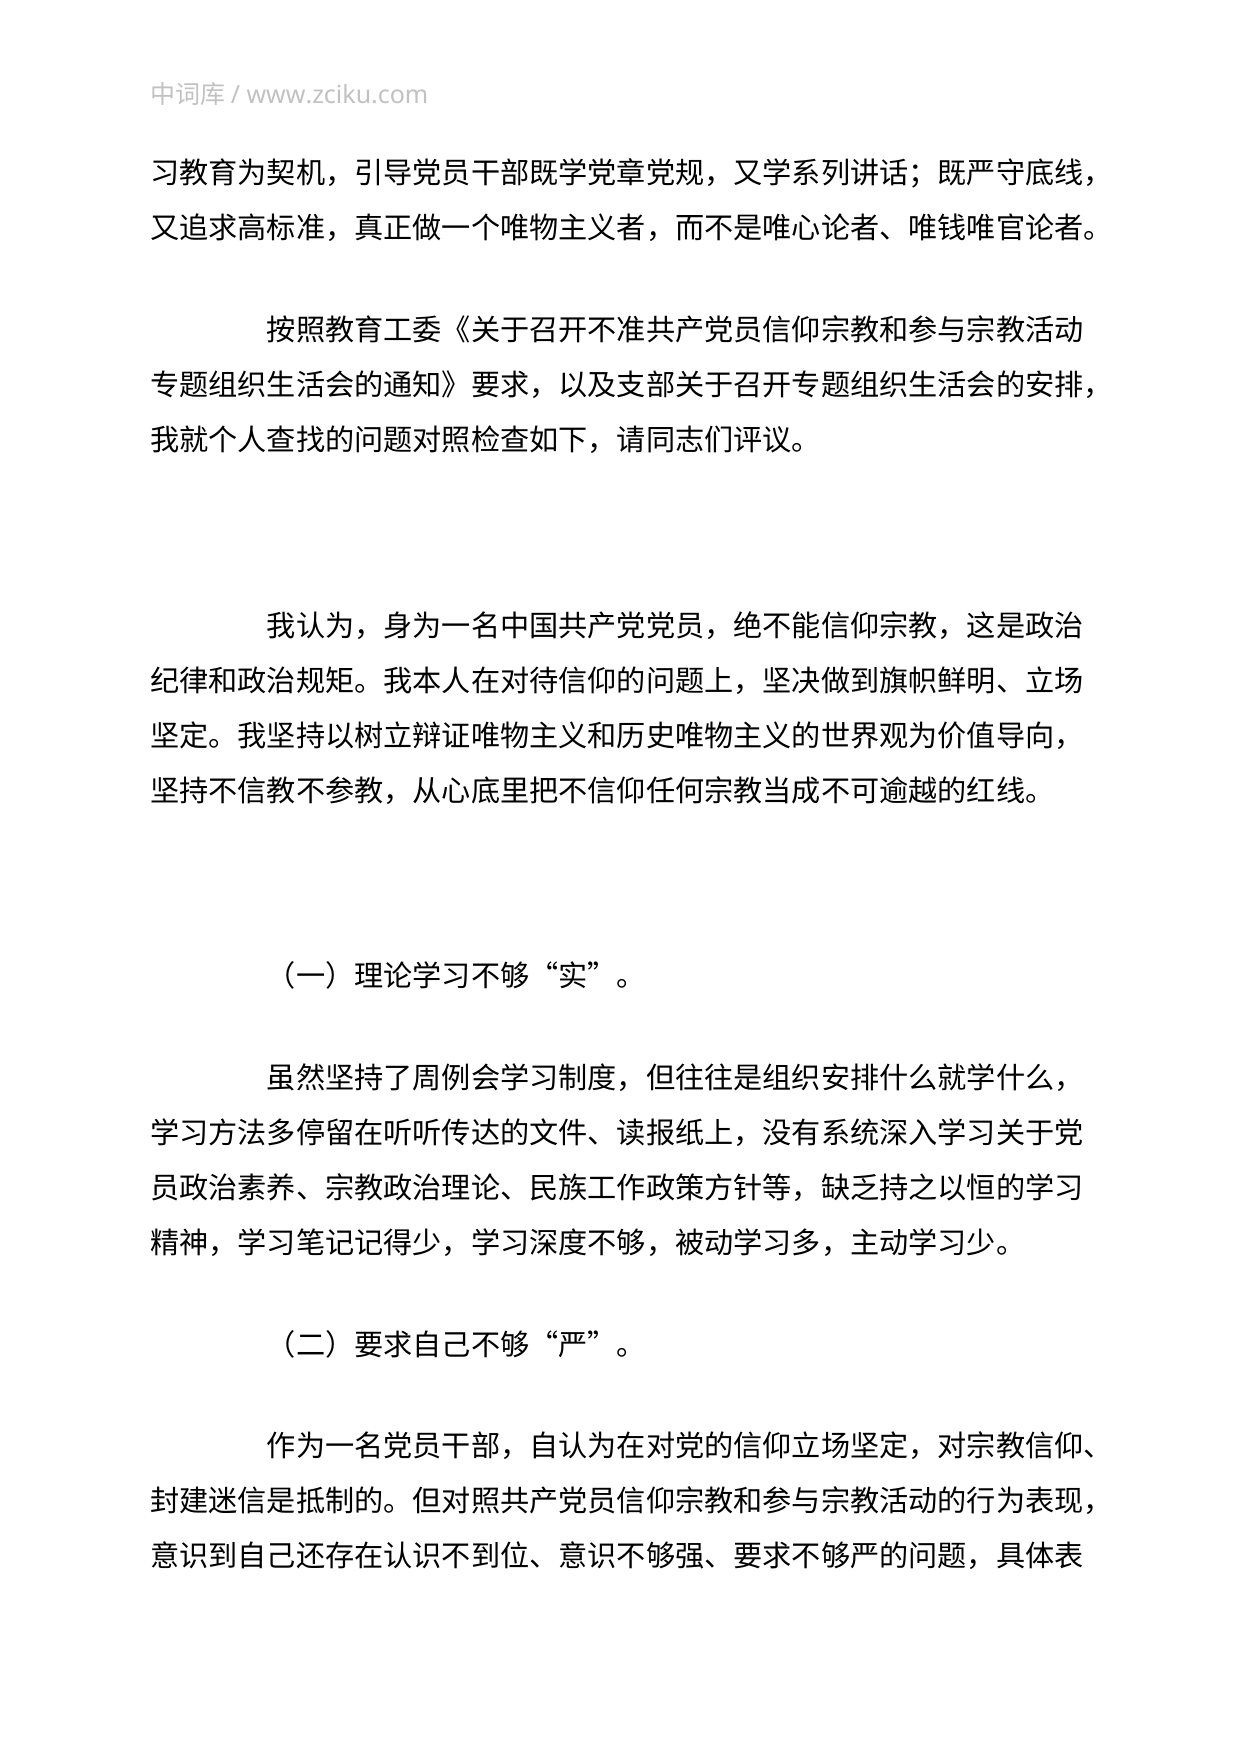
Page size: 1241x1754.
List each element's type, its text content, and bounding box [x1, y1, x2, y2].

text 按照教育工委《关于召开不准共产党员信仰宗教和参与宗教活动专题组织生活会的通知》要求，以及支部关于召开专题组织生活会的安排，我就个人查找的问题对照检查如下，请同志们评议。 [150, 307, 1090, 459]
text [150, 1423, 1090, 1575]
text 虽然坚持了周例会学习制度，但往往是组织安排什么就学什么，学习方法多停留在听听传达的文件、读报纸上，没有系统深入学习关于党员政治素养、宗教政治理论、民族工作政策方针等，缺乏持之以恒的学习精神，学习笔记记得少，学习深度不够，被动学习多，主动学习少。 [150, 1055, 1090, 1262]
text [150, 150, 1090, 247]
text （二）要求自己不够“严”。 [150, 1321, 1090, 1363]
text 我认为，身为一名中国共产党党员，绝不能信仰宗教，这是政治纪律和政治规矩。我本人在对待信仰的问题上，坚决做到旗帜鲜明、立场坚定。我坚持以树立辩证唯物主义和历史唯物主义的世界观为价值导向，坚持不信教不参教，从心底里把不信仰任何宗教当成不可逾越的红线。 [150, 602, 1090, 809]
text （一）理论学习不够“实”。 [150, 953, 1090, 995]
